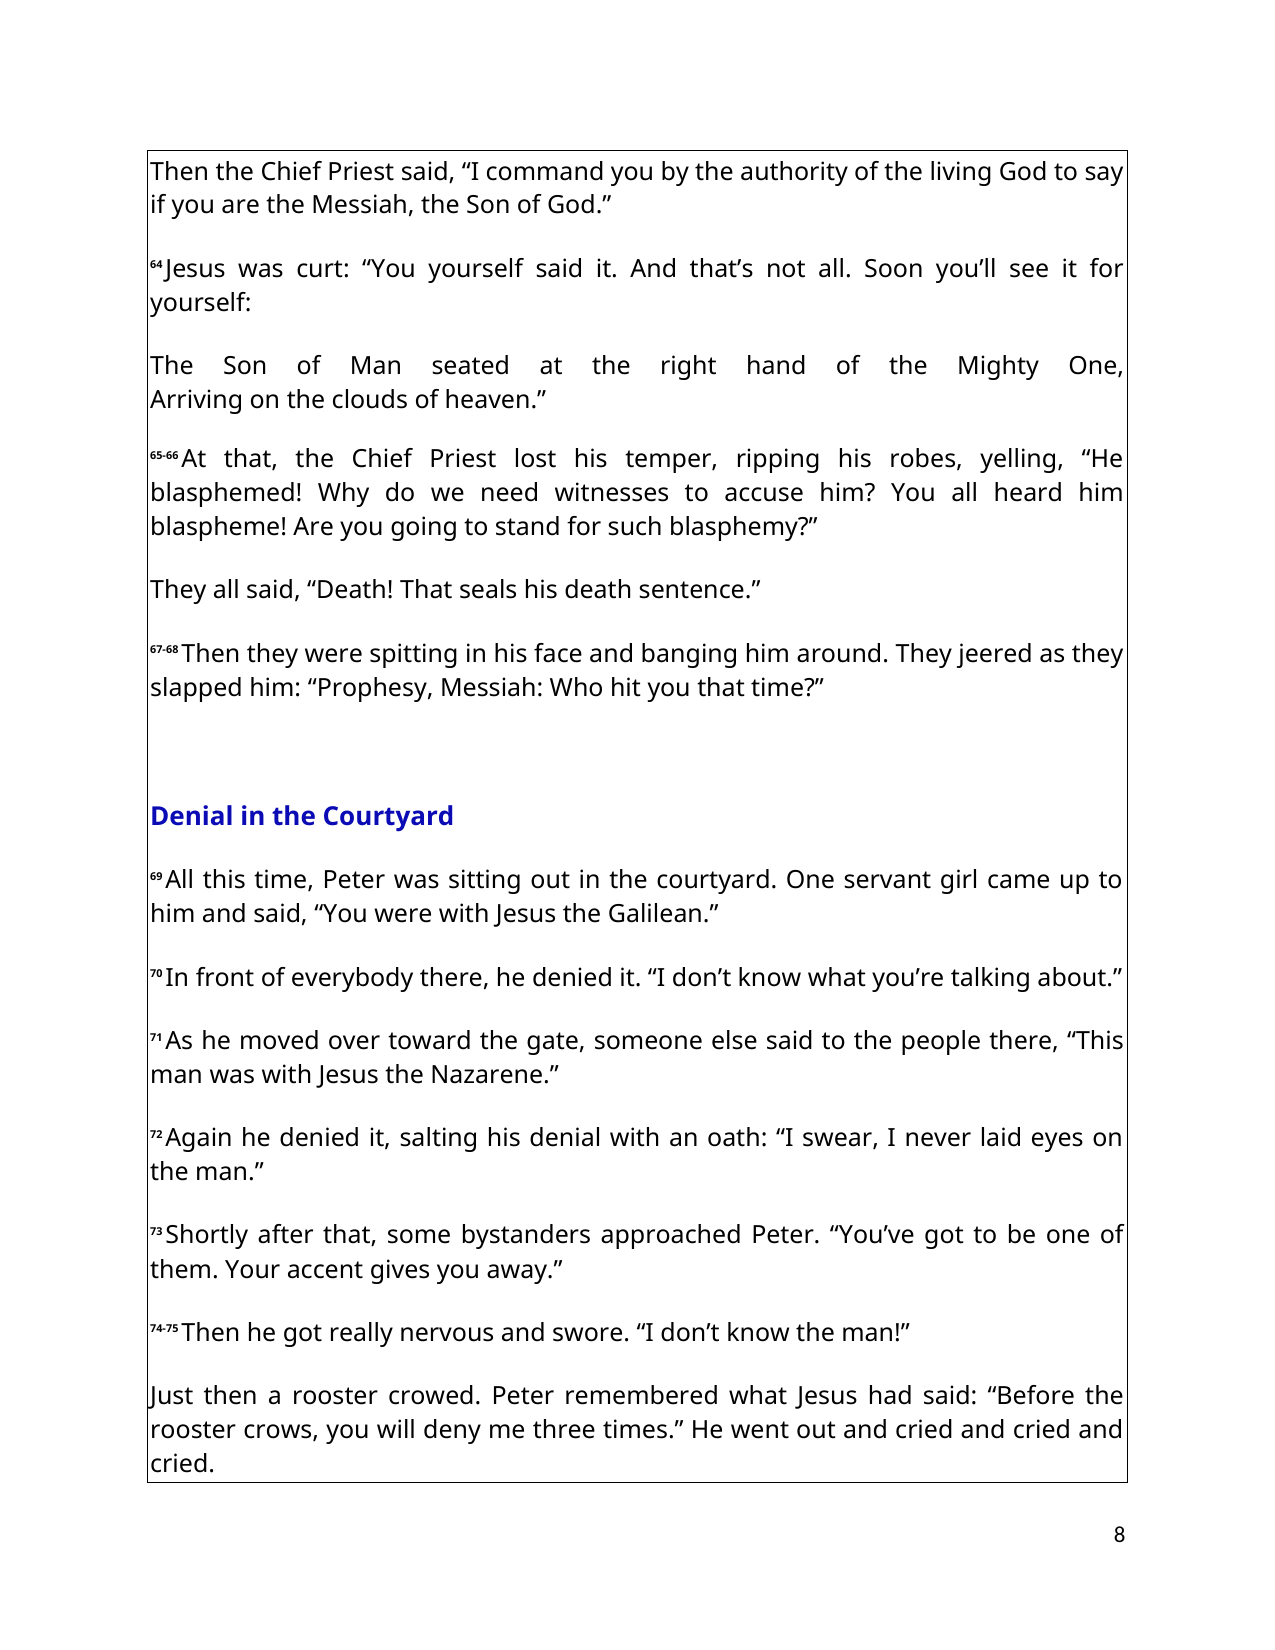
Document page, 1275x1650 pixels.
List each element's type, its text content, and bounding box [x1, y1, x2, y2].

text 72 Again he denied it, salting his denial with an oath: “I swear, I never laid eyes on the man.” [148, 1117, 1127, 1188]
text 71 As he moved over toward the gate, someone else said to the people there, “This man was with Jesus the Nazarene.” [148, 1019, 1127, 1091]
text Denial in the Courtyard [148, 794, 1127, 833]
text 67-68 Then they were spitting in his face and banging him around. They jeered as they slapped him: “Prophesy, Messiah: Who hit you that time?” [148, 632, 1127, 703]
text 65-66 At that, the Chief Priest lost his temper, ripping his robes, yelling, “He blasphemed! Why do we need witnesses to accuse him? You all heard him blaspheme! Are you going to stand for such blasphemy?” [148, 438, 1127, 543]
text 70 In front of everybody there, he denied it. “I don’t know what you’re talking about.” [148, 956, 1127, 993]
text Then the Chief Priest said, “I command you by the authority of the living God to say if you are the Messiah, the Son of God.” [148, 151, 1127, 221]
text 73 Shortly after that, some bystanders approached Peter. “You’ve got to be one of them. Your accent gives you away.” [148, 1214, 1127, 1285]
text Just then a rooster crowed. Peter remembered what Jesus had said: “Before the rooster crows, you will deny me three times.” He went out and cried and cried and cried. [148, 1374, 1127, 1482]
text 74-75 Then he got really nervous and swore. “I don’t know the man!” [148, 1311, 1127, 1348]
text They all said, “Death! That seals his death sentence.” [148, 569, 1127, 606]
text 69 All this time, Peter was sitting out in the courtyard. One servant girl came up to him and said, “You were with Jesus the Galilean.” [148, 859, 1127, 930]
text The Son of Man seated at the right hand of the Mighty One, Arriving on the clouds of heaven.” [148, 344, 1127, 416]
text 64 Jesus was curt: “You yourself said it. And that’s not all. Soon you’ll see it for yourself: [148, 247, 1127, 318]
